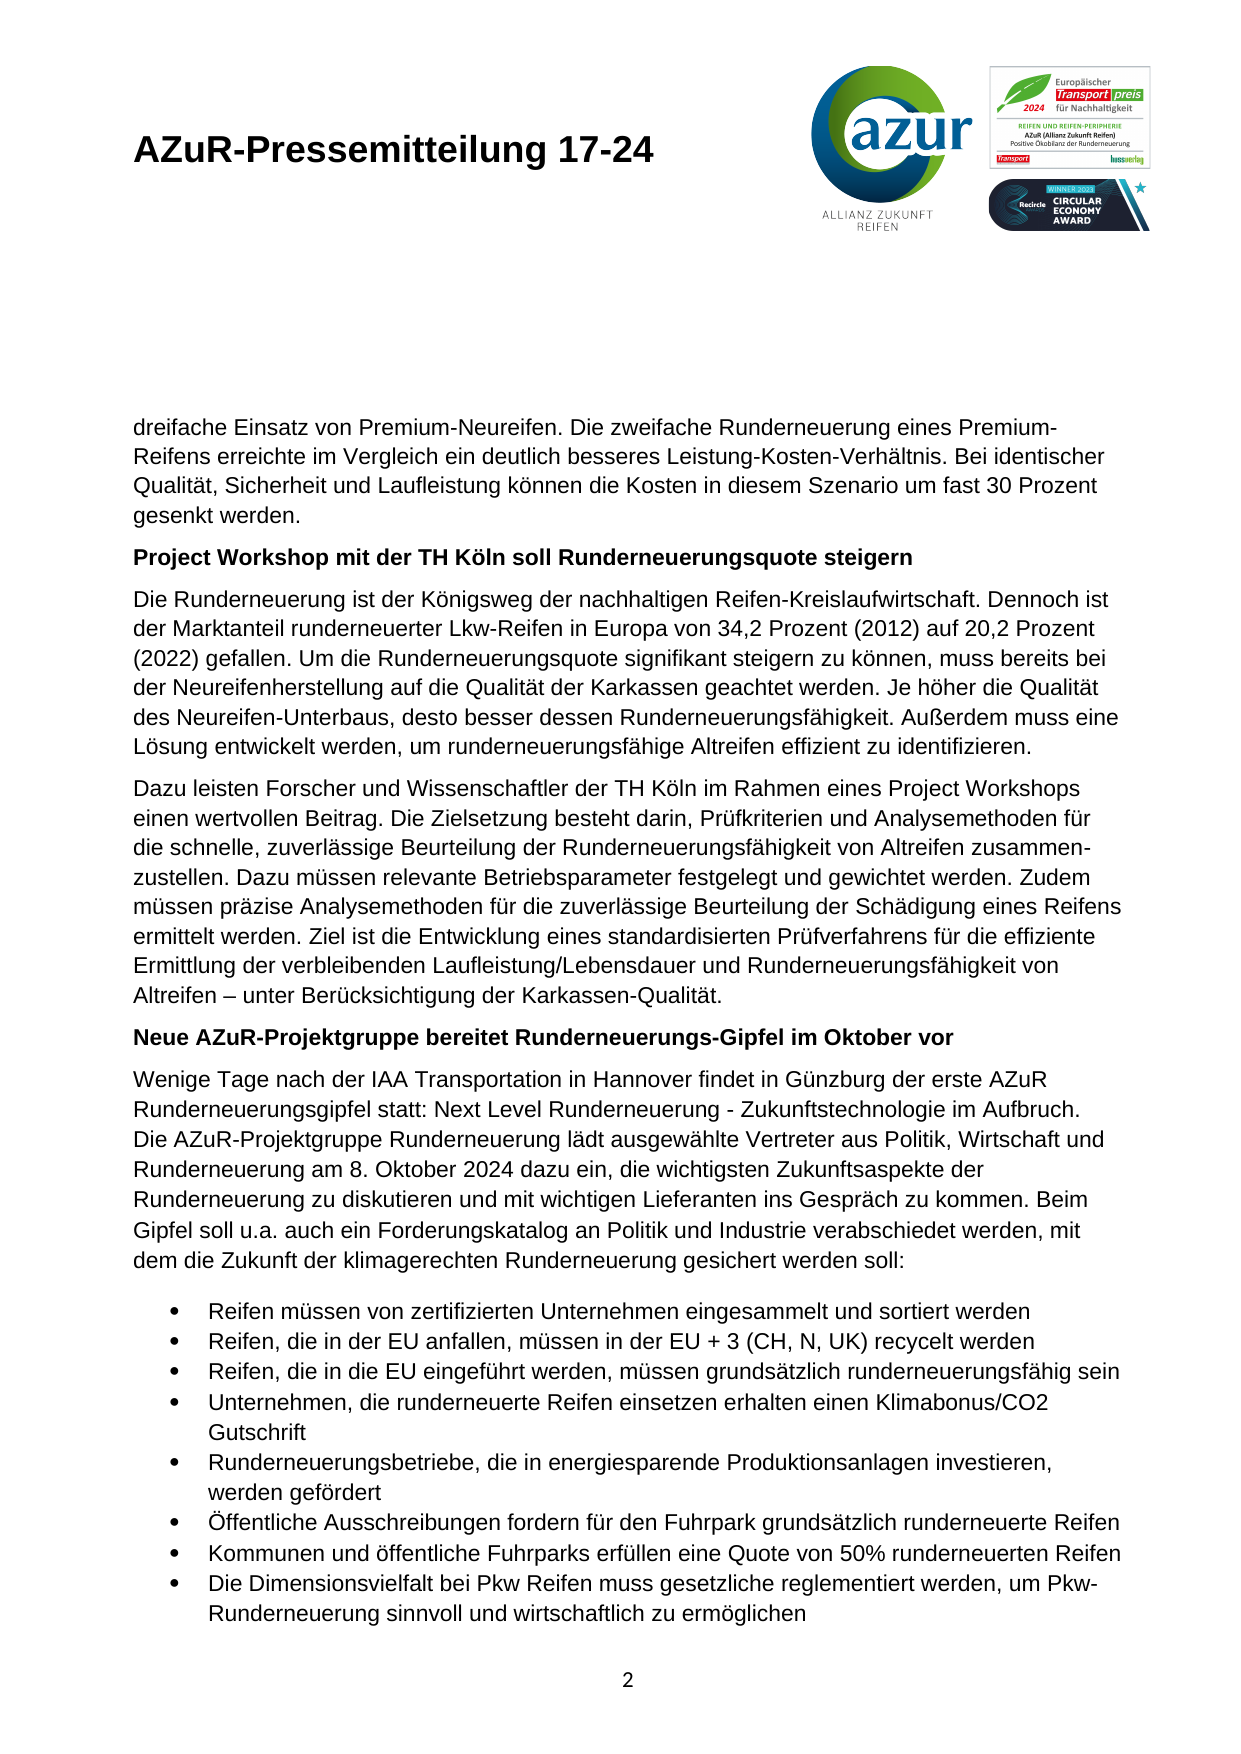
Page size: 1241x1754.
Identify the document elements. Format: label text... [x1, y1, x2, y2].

list Kommunen und öffentliche Fuhrparks erfüllen eine Quote von 50% runderneuerten Reifen [170, 1539, 1122, 1566]
text Wenige Tage nach der IAA Transportation in Hannover findet in Günzburg der erste AZuR Runderneuerungsgipfel statt: Next Level Runderneuerung - Zukunftstechnologie im Aufbruch. Die AZuR-Projektgruppe Runderneuerung lädt ausgewählte Vertreter aus Politik, Wirtschaft und Runderneuerung am 8. Oktober 2024 dazu ein, die wichtigsten Zukunftsaspekte der Runderneuerung zu diskutieren und mit wichtigen Lieferanten ins Gespräch zu kommen. Beim Gipfel soll u.a. auch ein Forderungskatalog an Politik und Industrie verabschiedet werden, mit dem die Zukunft der klimagerechten Runderneuerung gesichert werden soll: [133, 1066, 1122, 1273]
list Reifen, die in der EU anfallen, müssen in der EU + 3 (CH, N, UK) recycelt werden [170, 1328, 1122, 1354]
text Neue AZuR-Projektgruppe bereitet Runderneuerungs-Gipfel im Oktober vor [133, 1024, 1122, 1050]
picture [989, 66, 1151, 169]
list Unternehmen, die runderneuerte Reifen einsetzen erhalten einen Klimabonus/CO2 Gutschrift [170, 1388, 1122, 1445]
picture [811, 66, 973, 234]
list Reifen, die in die EU eingeführt werden, müssen grundsätzlich runderneuerungsfähig sein [170, 1358, 1122, 1385]
list Die Dimensionsvielfalt bei Pkw Reifen muss gesetzliche reglementiert werden, um Pkw-Runderneuerung sinnvoll und wirtschaftlich zu ermöglichen [170, 1570, 1122, 1626]
list Runderneuerungsbetriebe, die in energiesparende Produktionsanlagen investieren, werden gefördert [170, 1449, 1122, 1506]
picture [988, 179, 1150, 231]
list Reifen müssen von zertifizierten Unternehmen eingesammelt und sortiert werden [170, 1298, 1122, 1324]
text Dazu leisten Forscher und Wissenschaftler der TH Köln im Rahmen eines Project Workshops einen wertvollen Beitrag. Die Zielsetzung besteht darin, Prüfkriterien und Analysemethoden für die schnelle, zuverlässige Beurteilung der Runderneuerungsfähigkeit von Altreifen zusammenzustellen. Dazu müssen relevante Betriebsparameter festgelegt und gewichtet werden. Zudem müssen präzise Analysemethoden für die zuverlässige Beurteilung der Schädigung eines Reifens ermittelt werden. Ziel ist die Entwicklung eines standardisierten Prüfverfahrens für die effiziente Ermittlung der verbleibenden Laufleistung/Lebensdauer und Runderneuerungsfähigkeit von Altreifen – unter Berücksichtigung der Karkassen-Qualität. [133, 775, 1122, 1008]
list Öffentliche Ausschreibungen fordern für den Fuhrpark grundsätzlich runderneuerte Reifen [170, 1509, 1122, 1536]
text Project Workshop mit der TH Köln soll Runderneuerungsquote steigern [133, 544, 1122, 570]
text Die Runderneuerung ist der Königsweg der nachhaltigen Reifen-Kreislaufwirtschaft. Dennoch ist der Marktanteil runderneuerter Lkw-Reifen in Europa von 34,2 Prozent (2012) auf 20,2 Prozent (2022) gefallen. Um die Runderneuerungsquote signifikant steigern zu können, muss bereits bei der Neureifenherstellung auf die Qualität der Karkassen geachtet werden. Je höher die Qualität des Neureifen-Unterbaus, desto besser dessen Runderneuerungsfähigkeit. Außerdem muss eine Lösung entwickelt werden, um runderneuerungsfähige Altreifen effizient zu identifizieren. [133, 586, 1122, 760]
